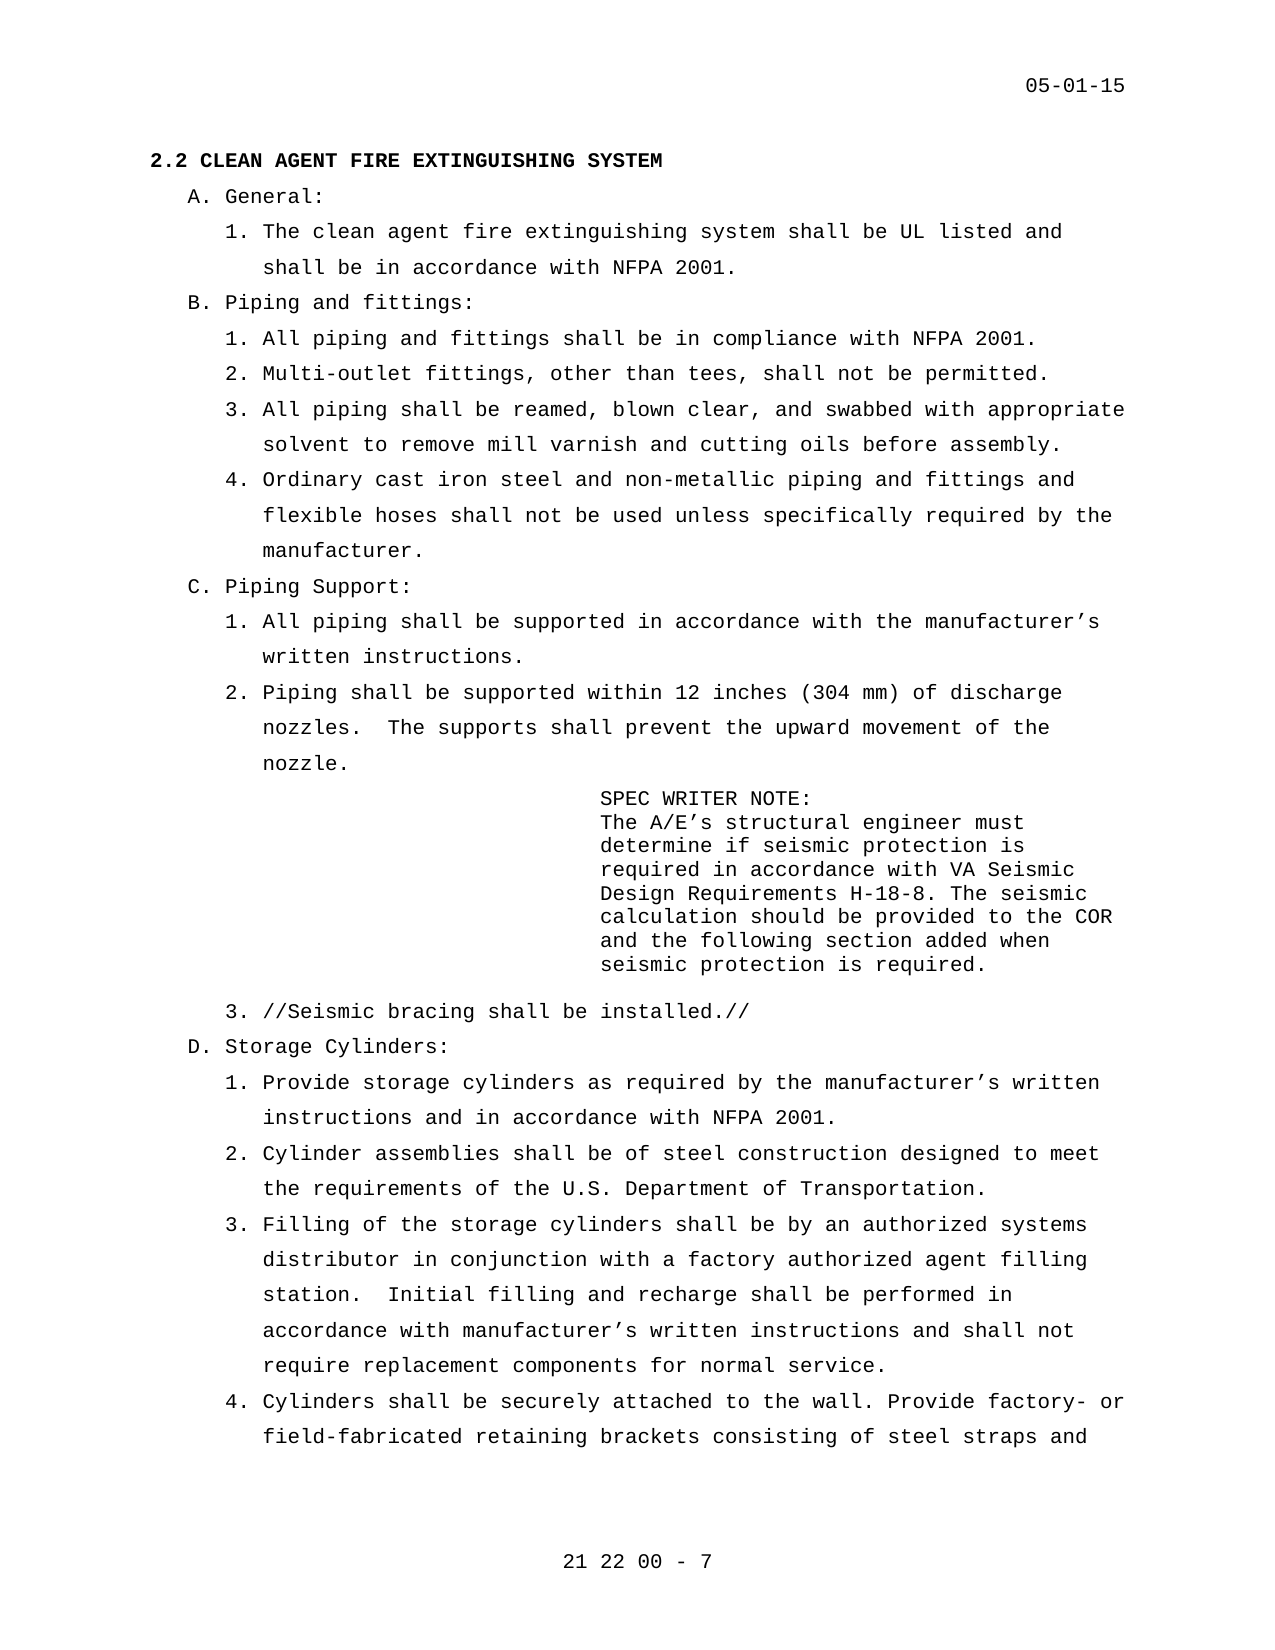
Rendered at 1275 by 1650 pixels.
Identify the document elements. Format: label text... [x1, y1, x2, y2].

list All piping and fittings shall be in compliance with NFPA 2001. [225, 328, 1125, 351]
list The clean agent fire extinguishing system shall be UL listed and shall be in accordance with NFPA 2001. [225, 222, 1125, 281]
text SPEC WRITER NOTE: [600, 788, 1125, 812]
text The A/E’s structural engineer must determine if seismic protection is required in accordance with VA Seismic Design Requirements H-18-8. The seismic calculation should be provided to the COR and the following section added when seismic protection is required. [600, 812, 1125, 977]
list Ordinary cast iron steel and non-metallic piping and fittings and flexible hoses shall not be used unless specifically required by the manufacturer. [225, 469, 1125, 564]
list All piping shall be supported in accordance with the manufacturer’s written instructions. [225, 611, 1125, 670]
list Provide storage cylinders as required by the manufacturer’s written instructions and in accordance with NFPA 2001. [225, 1072, 1125, 1131]
text 2.2 clean agent fire extinguishing system [150, 150, 1125, 174]
list Multi-outlet fittings, other than tees, shall not be permitted. [225, 363, 1125, 387]
text A. General: [187, 186, 1125, 210]
list Filling of the storage cylinders shall be by an authorized systems distributor in conjunction with a factory authorized agent filling station. Initial filling and recharge shall be performed in accordance with manufacturer’s written instructions and shall not require replacement components for normal service. [225, 1213, 1125, 1379]
text C. Piping Support: [187, 576, 1125, 599]
text B. Piping and fittings: [187, 292, 1125, 316]
list All piping shall be reamed, blown clear, and swabbed with appropriate solvent to remove mill varnish and cutting oils before assembly. [225, 399, 1125, 458]
list //Seismic bracing shall be installed.// [225, 1001, 1125, 1025]
list Piping shall be supported within 12 inches (304 mm) of discharge nozzles. The supports shall prevent the upward movement of the nozzle. [225, 682, 1125, 776]
list Cylinder assemblies shall be of steel construction designed to meet the requirements of the U.S. Department of Transportation. [225, 1143, 1125, 1202]
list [225, 1391, 1125, 1450]
text D. Storage Cylinders: [187, 1036, 1125, 1060]
